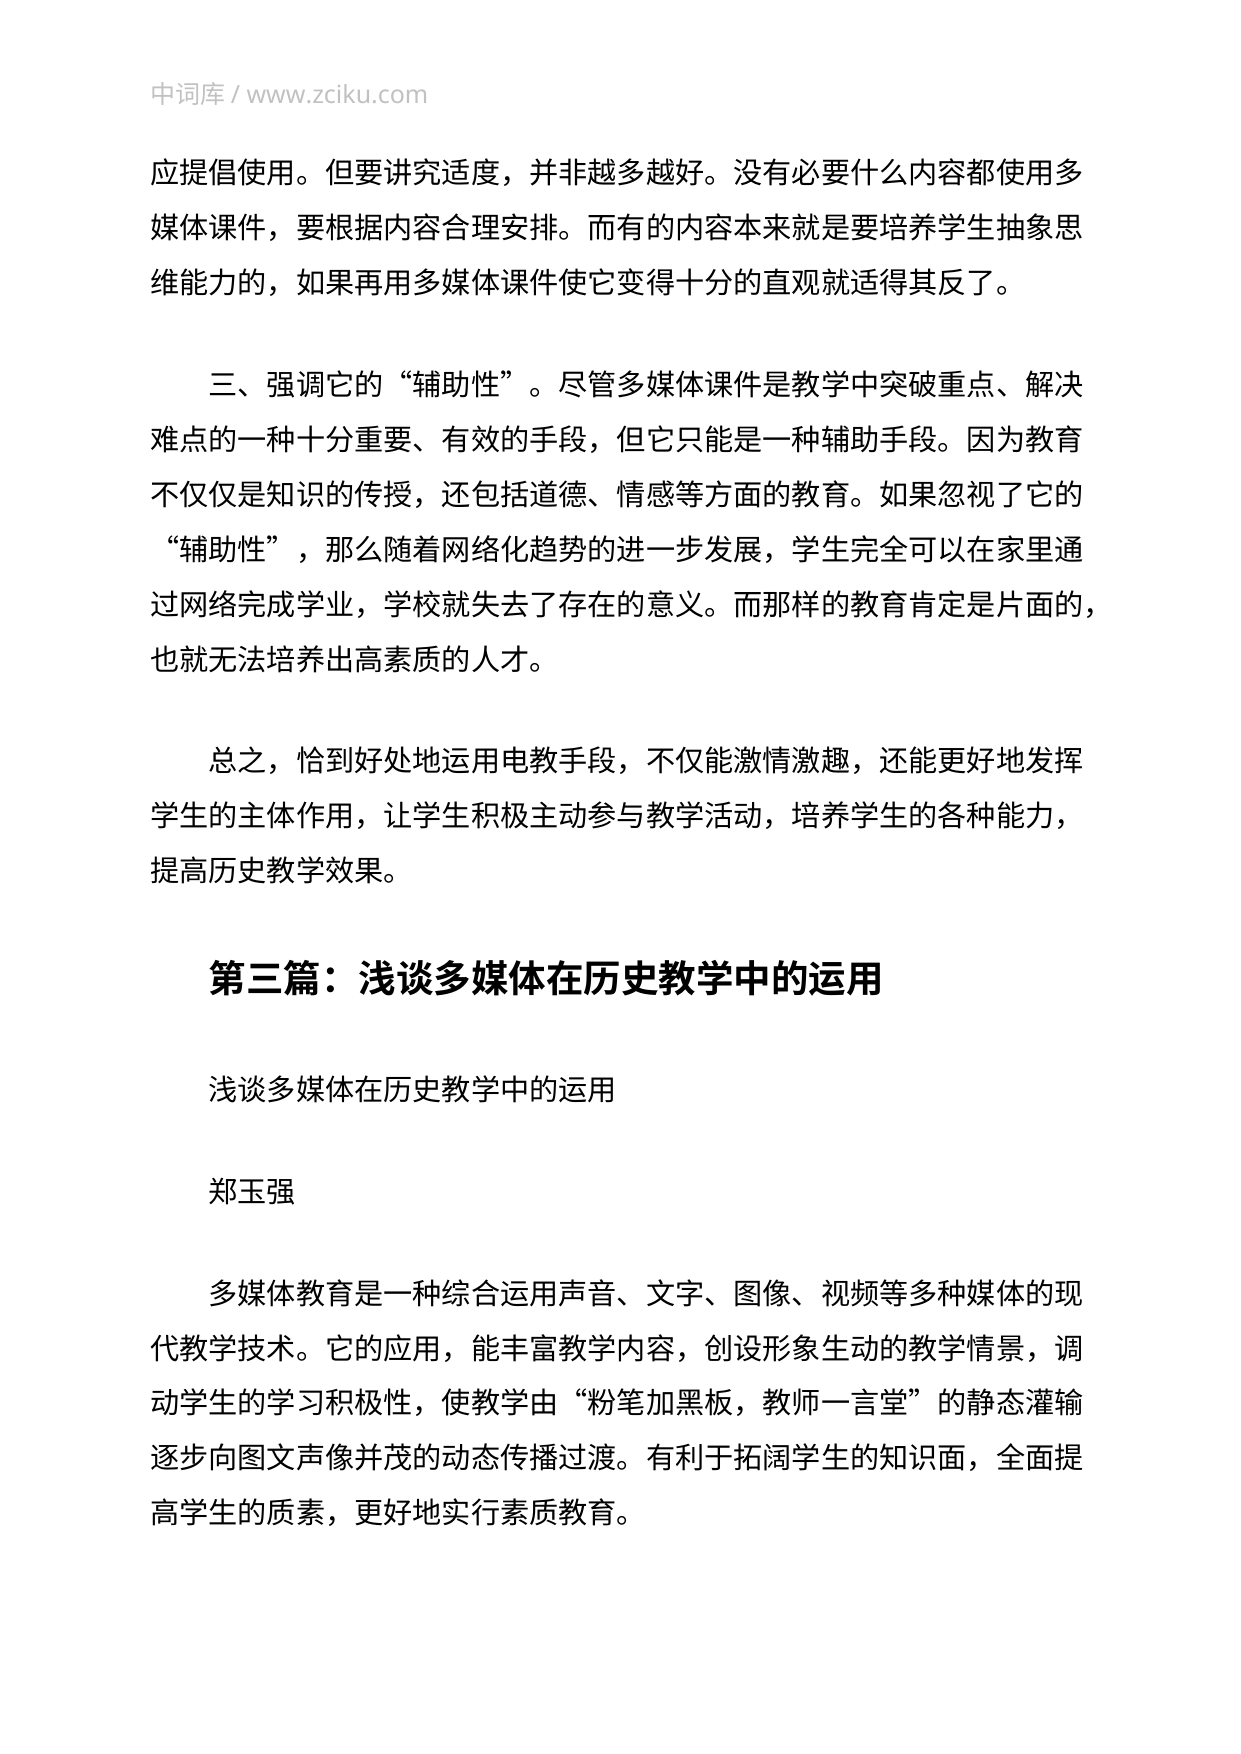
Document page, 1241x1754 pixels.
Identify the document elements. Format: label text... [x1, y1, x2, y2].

text 郑玉强 [150, 1168, 1090, 1211]
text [150, 150, 1090, 302]
text 浅谈多媒体在历史教学中的运用 [150, 1067, 1090, 1109]
text 三、强调它的“辅助性”。尽管多媒体课件是教学中突破重点、解决难点的一种十分重要、有效的手段，但它只能是一种辅助手段。因为教育不仅仅是知识的传授，还包括道德、情感等方面的教育。如果忽视了它的“辅助性”，那么随着网络化趋势的进一步发展，学生完全可以在家里通过网络完成学业，学校就失去了存在的意义。而那样的教育肯定是片面的，也就无法培养出高素质的人才。 [150, 362, 1090, 678]
text 第三篇：浅谈多媒体在历史教学中的运用 [150, 949, 1090, 1004]
text 总之，恰到好处地运用电教手段，不仅能激情激趣，还能更好地发挥学生的主体作用，让学生积极主动参与教学活动，培养学生的各种能力，提高历史教学效果。 [150, 738, 1090, 890]
text 多媒体教育是一种综合运用声音、文字、图像、视频等多种媒体的现代教学技术。它的应用，能丰富教学内容，创设形象生动的教学情景，调动学生的学习积极性，使教学由“粉笔加黑板，教师一言堂”的静态灌输逐步向图文声像并茂的动态传播过渡。有利于拓阔学生的知识面，全面提高学生的质素，更好地实行素质教育。 [150, 1270, 1090, 1532]
